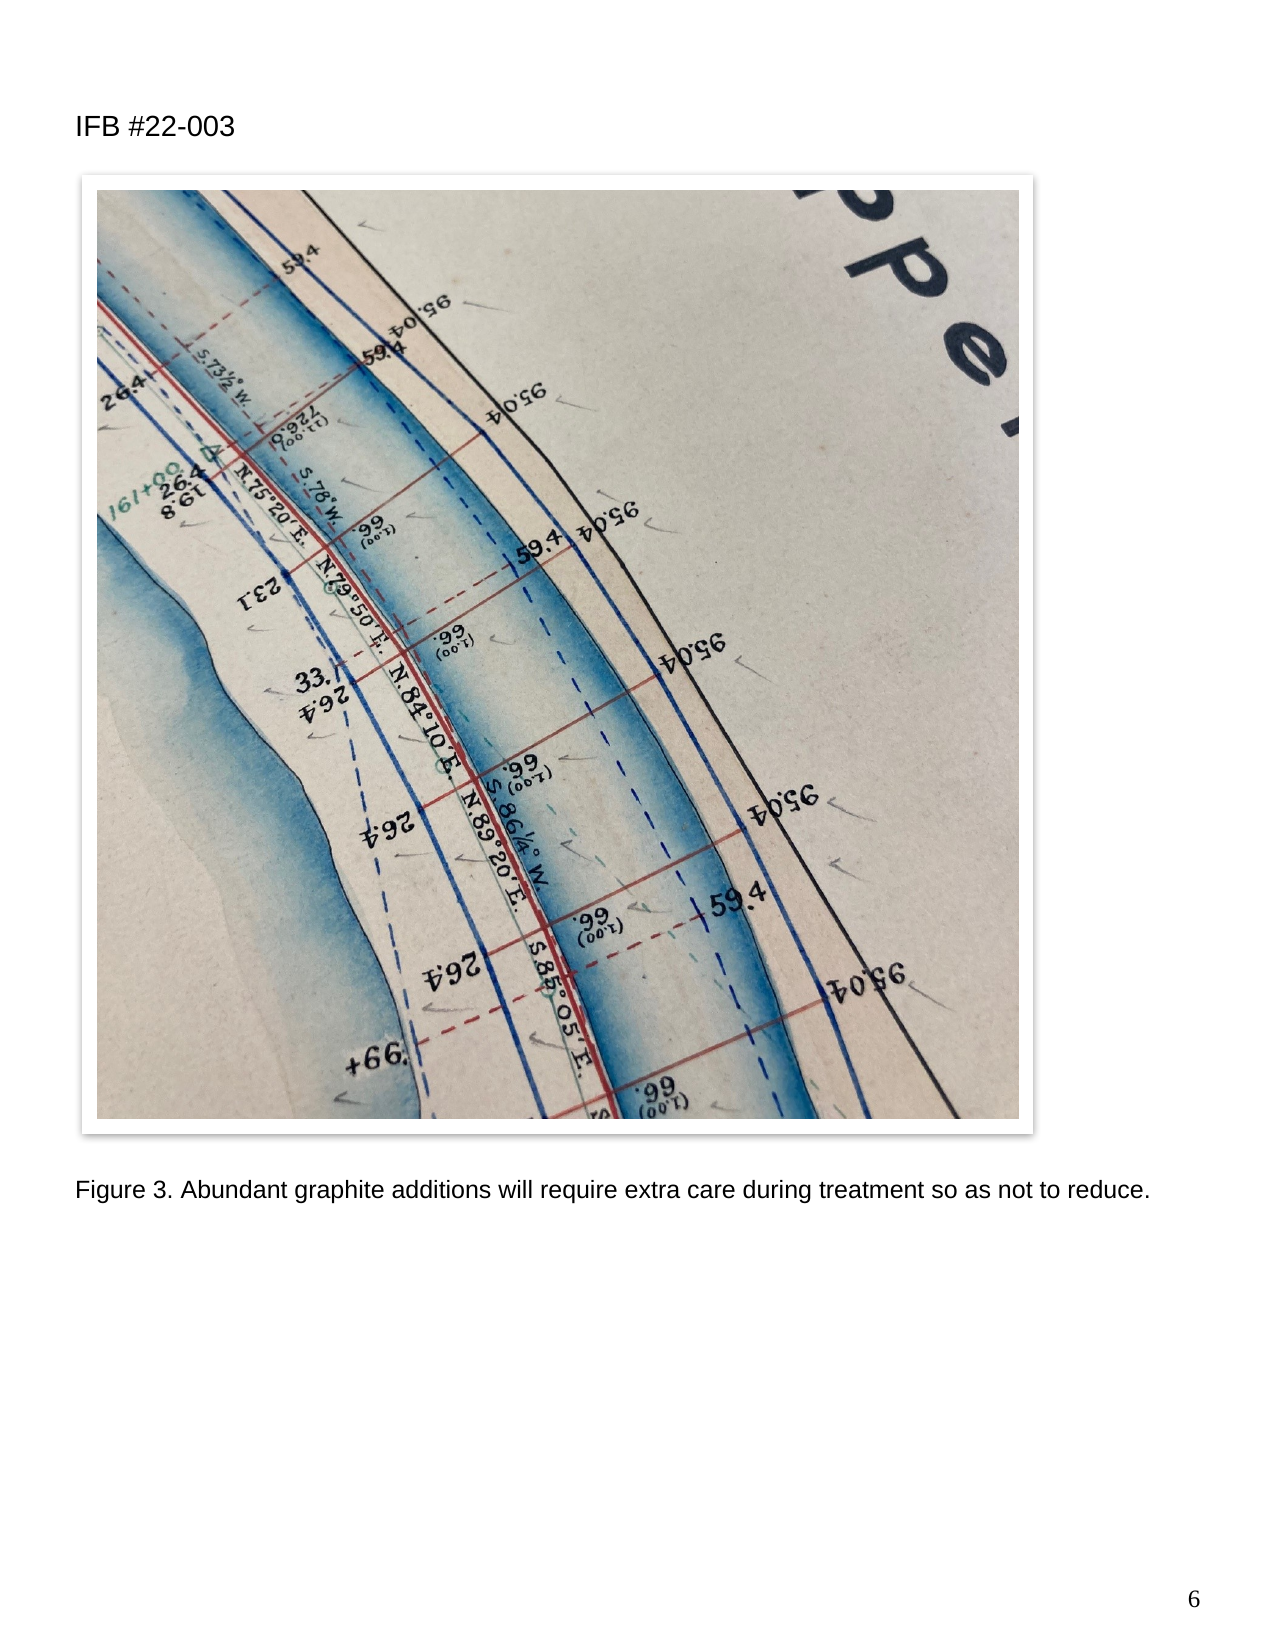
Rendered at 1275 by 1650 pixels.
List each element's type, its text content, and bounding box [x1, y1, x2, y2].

text Figure 3. Abundant graphite additions will require extra care during treatment so as not to reduce. [75, 1175, 1200, 1203]
picture [97, 190, 1019, 1119]
